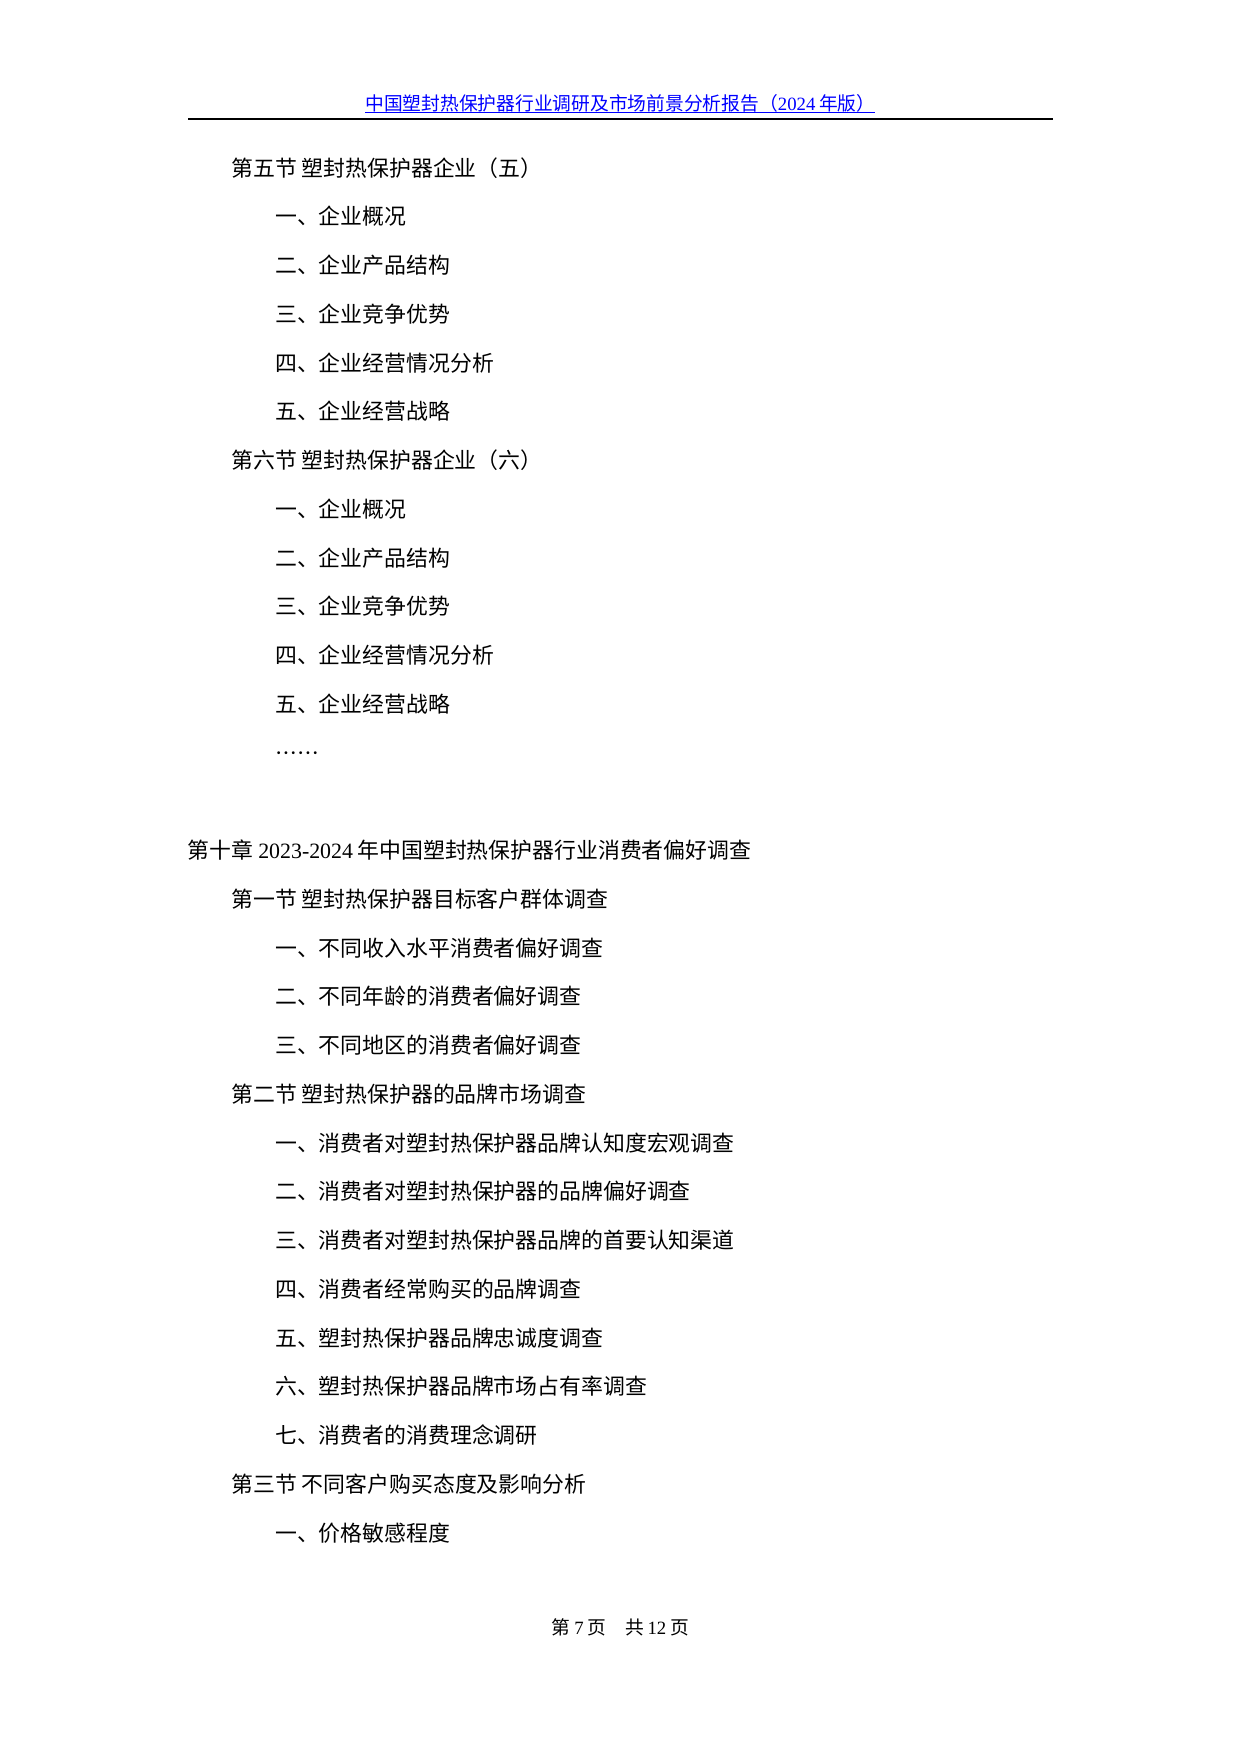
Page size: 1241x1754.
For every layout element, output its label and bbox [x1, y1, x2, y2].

text [187, 150, 1053, 1548]
